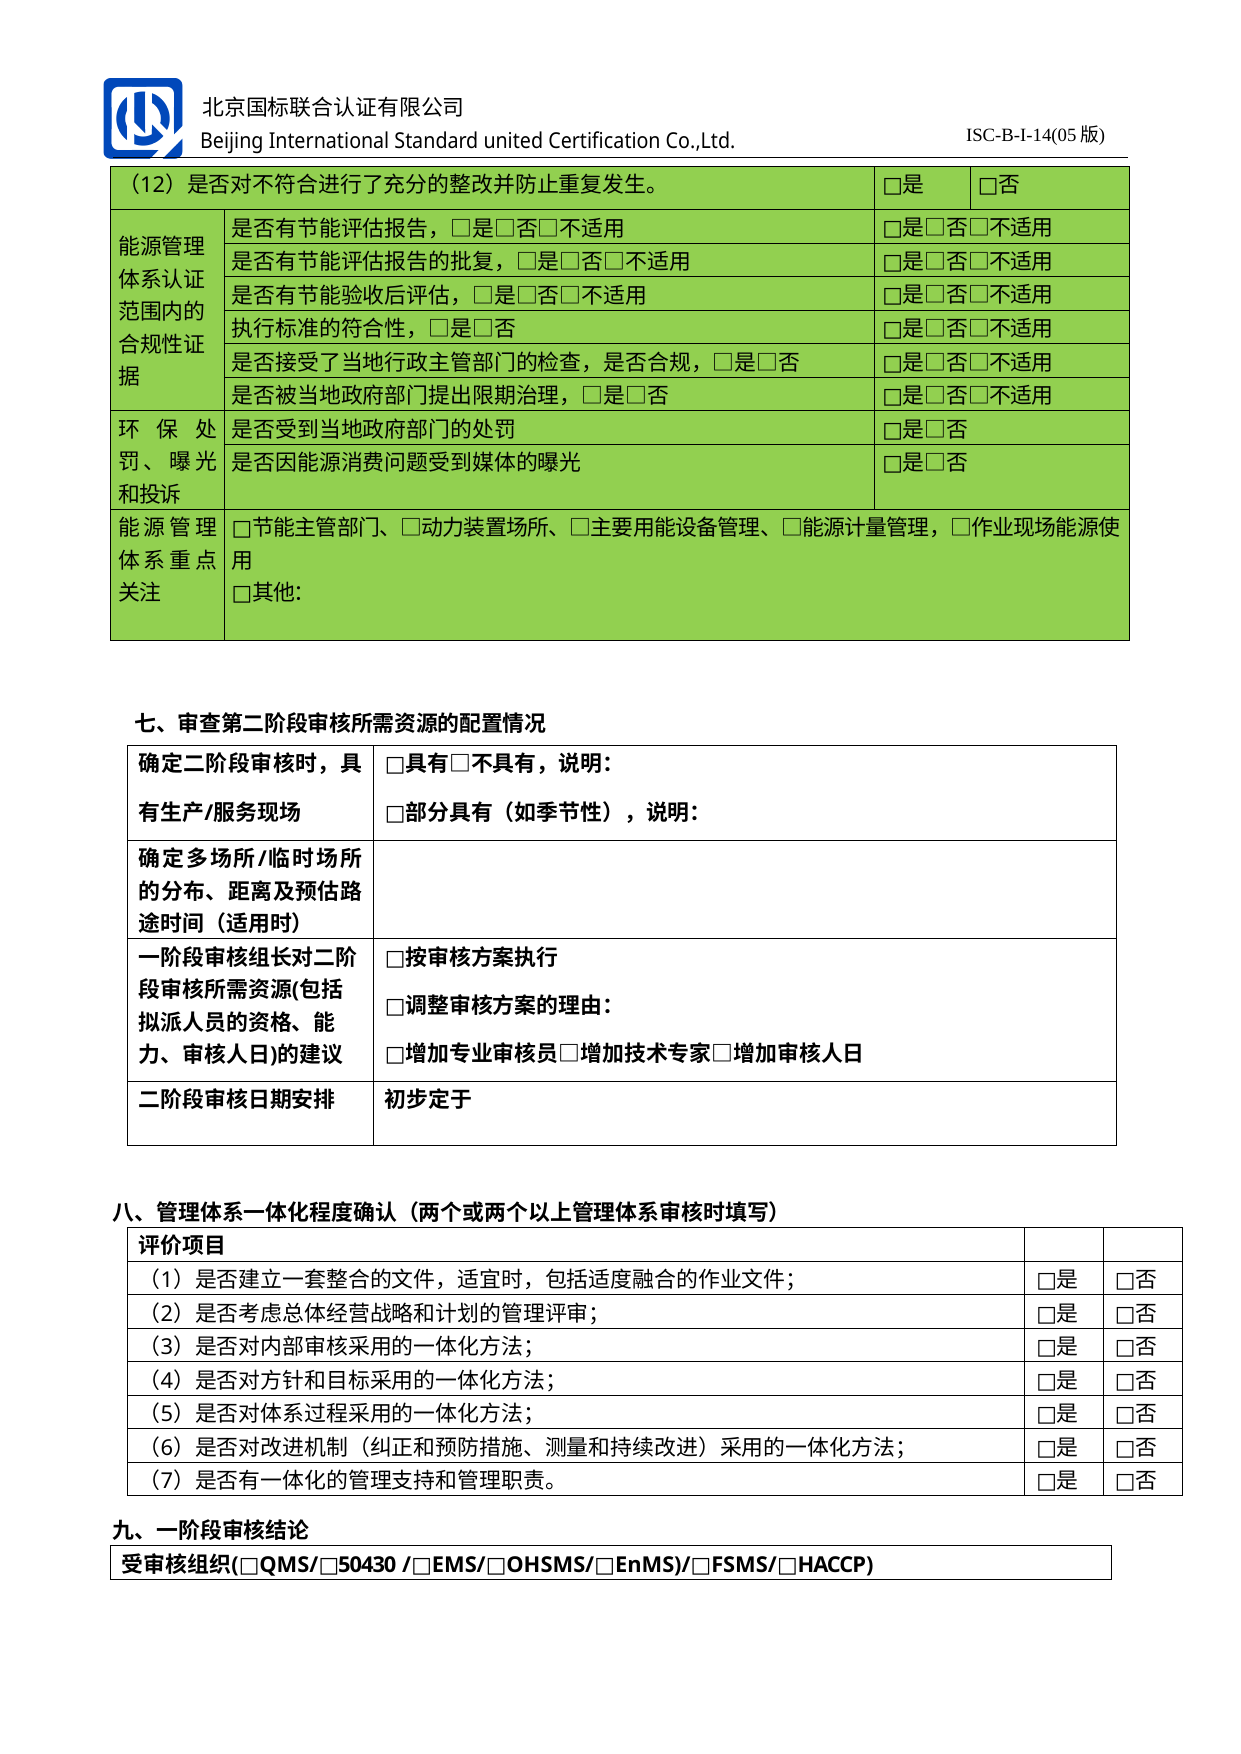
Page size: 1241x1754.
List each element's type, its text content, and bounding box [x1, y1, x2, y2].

table_cell □否 [1104, 1429, 1182, 1462]
table_cell 是否因能源消费问题受到媒体的曝光 [225, 445, 874, 509]
table_cell □是□否□不适用 [875, 277, 1129, 310]
table_cell □否 [971, 167, 1129, 209]
picture [103, 78, 183, 159]
table_cell 是否有节能评估报告，□是□否□不适用 [225, 210, 874, 243]
table_cell 是否有节能验收后评估，□是□否□不适用 [225, 277, 874, 310]
table_cell □是 [1025, 1463, 1103, 1495]
table_cell □否 [1104, 1396, 1182, 1428]
table_header 评价项目 [128, 1228, 1024, 1261]
table_cell 是否接受了当地行政主管部门的检查，是否合规，□是□否 [225, 344, 874, 377]
table_cell □按审核方案执行 □调整审核方案的理由： □增加专业审核员□增加技术专家□增加审核人日 [374, 939, 1116, 1081]
table_cell □是□否□不适用 [875, 210, 1129, 243]
text 八、管理体系一体化程度确认（两个或两个以上管理体系审核时填写） [112, 1194, 1128, 1227]
table_cell □否 [1104, 1262, 1182, 1294]
table_cell （6）是否对改进机制（纠正和预防措施、测量和持续改进）采用的一体化方法； [128, 1429, 1024, 1462]
table_cell （12）是否对不符合进行了充分的整改并防止重复发生。 [111, 167, 874, 209]
table_cell 一阶段审核组长对二阶段审核所需资源(包括拟派人员的资格、能力、审核人日)的建议 [128, 939, 373, 1081]
table_cell □是□否□不适用 [875, 344, 1129, 377]
table_cell □节能主管部门、□动力装置场所、□主要用能设备管理、□能源计量管理，□作业现场能源使用 □其他： [225, 510, 1129, 640]
table_header 受审核组织(□QMS/□50430 /□EMS/□OHSMS/□EnMS)/□FSMS/□HACCP) [111, 1546, 1111, 1579]
table_cell □是□否□不适用 [875, 378, 1129, 410]
table_cell （2）是否考虑总体经营战略和计划的管理评审； [128, 1295, 1024, 1328]
table_header □具有□不具有，说明： □部分具有（如季节性），说明： [374, 746, 1116, 840]
table_cell 能源管理体系认证范围内的合规性证据 [111, 210, 224, 410]
table_header [1025, 1228, 1103, 1261]
table_cell 确定多场所/临时场所的分布、距离及预估路途时间（适用时） [128, 841, 373, 938]
table_cell □是 [875, 167, 970, 209]
table_cell 环保处罚、曝光和投诉 [111, 411, 224, 509]
table_cell □是 [1025, 1429, 1103, 1462]
table_cell □否 [1104, 1329, 1182, 1361]
table_cell 执行标准的符合性，□是□否 [225, 311, 874, 343]
table_cell □否 [1104, 1463, 1182, 1495]
table_cell 能源管理体系重点关注 [111, 510, 224, 640]
table_cell （5）是否对体系过程采用的一体化方法； [128, 1396, 1024, 1428]
table_cell （3）是否对内部审核采用的一体化方法； [128, 1329, 1024, 1361]
table_header [1104, 1228, 1182, 1261]
table_cell □是□否□不适用 [875, 311, 1129, 343]
table_cell □是 [1025, 1262, 1103, 1294]
table_cell □是 [1025, 1295, 1103, 1328]
table_cell □是 [1025, 1329, 1103, 1361]
table_cell □是 [1025, 1362, 1103, 1395]
table_cell □是 [1025, 1396, 1103, 1428]
table_cell □是□否 [875, 411, 1129, 444]
table_cell 是否有节能评估报告的批复，□是□否□不适用 [225, 244, 874, 276]
text 九、一阶段审核结论 [112, 1513, 1128, 1545]
table_cell 是否受到当地政府部门的处罚 [225, 411, 874, 444]
table_cell 初步定于 [374, 1082, 1116, 1145]
table_cell （4）是否对方针和目标采用的一体化方法； [128, 1362, 1024, 1395]
table_cell □否 [1104, 1362, 1182, 1395]
table_cell （1）是否建立一套整合的文件，适宜时，包括适度融合的作业文件； [128, 1262, 1024, 1294]
text 七、审查第二阶段审核所需资源的配置情况 [112, 706, 1128, 738]
table_cell 二阶段审核日期安排 [128, 1082, 373, 1145]
table_cell □是□否□不适用 [875, 244, 1129, 276]
table_cell （7）是否有一体化的管理支持和管理职责。 [128, 1463, 1024, 1495]
table_cell □是□否 [875, 445, 1129, 509]
table_cell □否 [1104, 1295, 1182, 1328]
table_header 确定二阶段审核时，具有生产/服务现场 [128, 746, 373, 840]
table_cell 是否被当地政府部门提出限期治理，□是□否 [225, 378, 874, 410]
table_cell [374, 841, 1116, 938]
